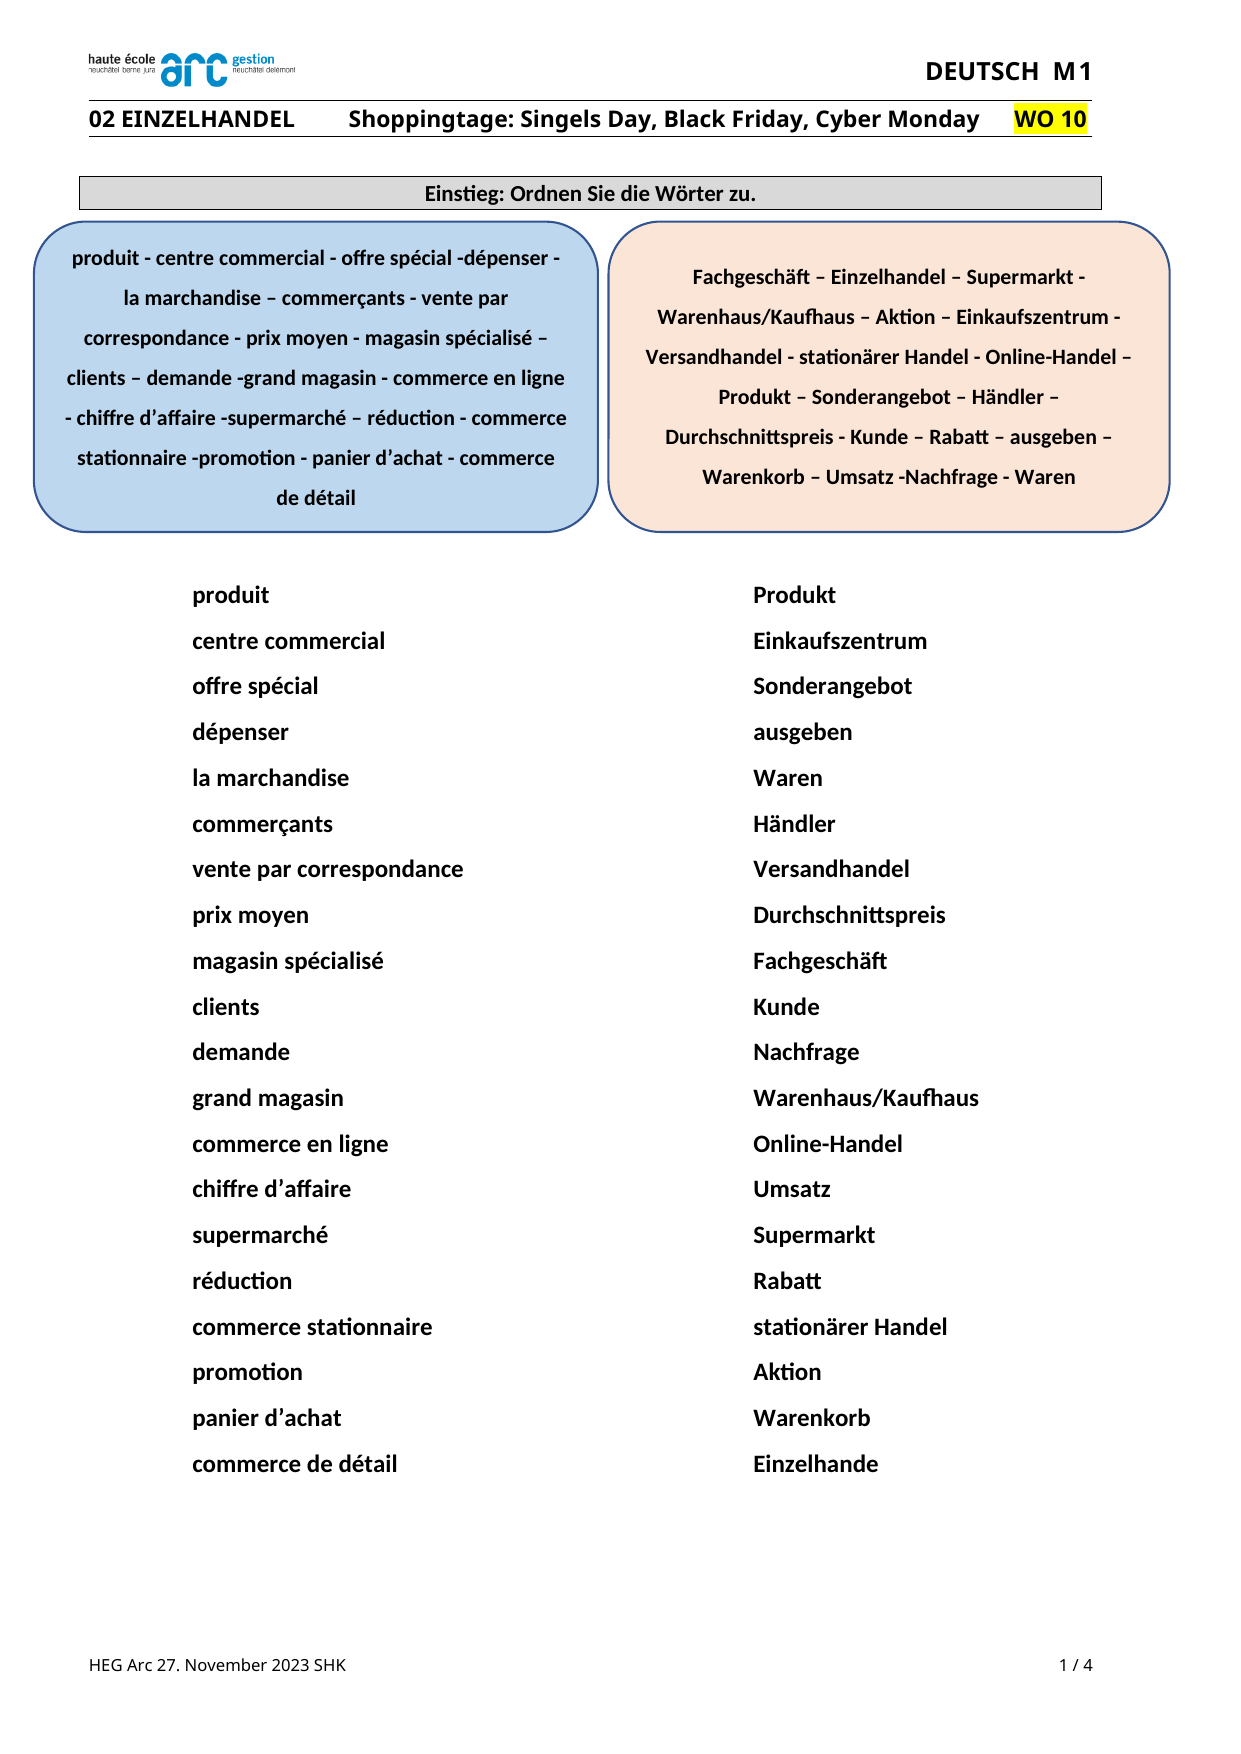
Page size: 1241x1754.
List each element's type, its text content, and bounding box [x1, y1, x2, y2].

text dépenser ausgeben [192, 716, 1092, 747]
text chiffre d’affaire Umsatz [192, 1173, 1092, 1204]
text réduction Rabatt [192, 1265, 1092, 1296]
text supermarché Supermarkt [192, 1219, 1092, 1250]
text Einstieg: Ordnen Sie die Wörter zu. [80, 177, 1101, 209]
picture [88, 53, 296, 87]
text grand magasin Warenhaus/Kaufhaus [192, 1082, 1092, 1113]
text offre spécial Sonderangebot [192, 671, 1092, 701]
text commerce en ligne Online-Handel [192, 1128, 1092, 1158]
text clients Kunde [192, 991, 1092, 1021]
text la marchandise Waren [192, 762, 1092, 792]
text commerce de détail Einzelhande [192, 1448, 1092, 1478]
text centre commercial Einkaufszentrum [192, 625, 1092, 655]
text produit Produkt [192, 579, 1092, 609]
picture [167, 73, 175, 81]
text panier d’achat Warenkorb [192, 1402, 1092, 1433]
picture [200, 53, 212, 60]
text commerce stationnaire stationärer Handel [192, 1311, 1092, 1341]
text magasin spécialisé Fachgeschäft [192, 945, 1092, 975]
text promotion Aktion [192, 1356, 1092, 1387]
text commerçants Händler [192, 808, 1092, 838]
text demande Nachfrage [192, 1036, 1092, 1067]
text vente par correspondance Versandhandel [192, 853, 1092, 884]
text prix moyen Durchschnittspreis [192, 899, 1092, 930]
